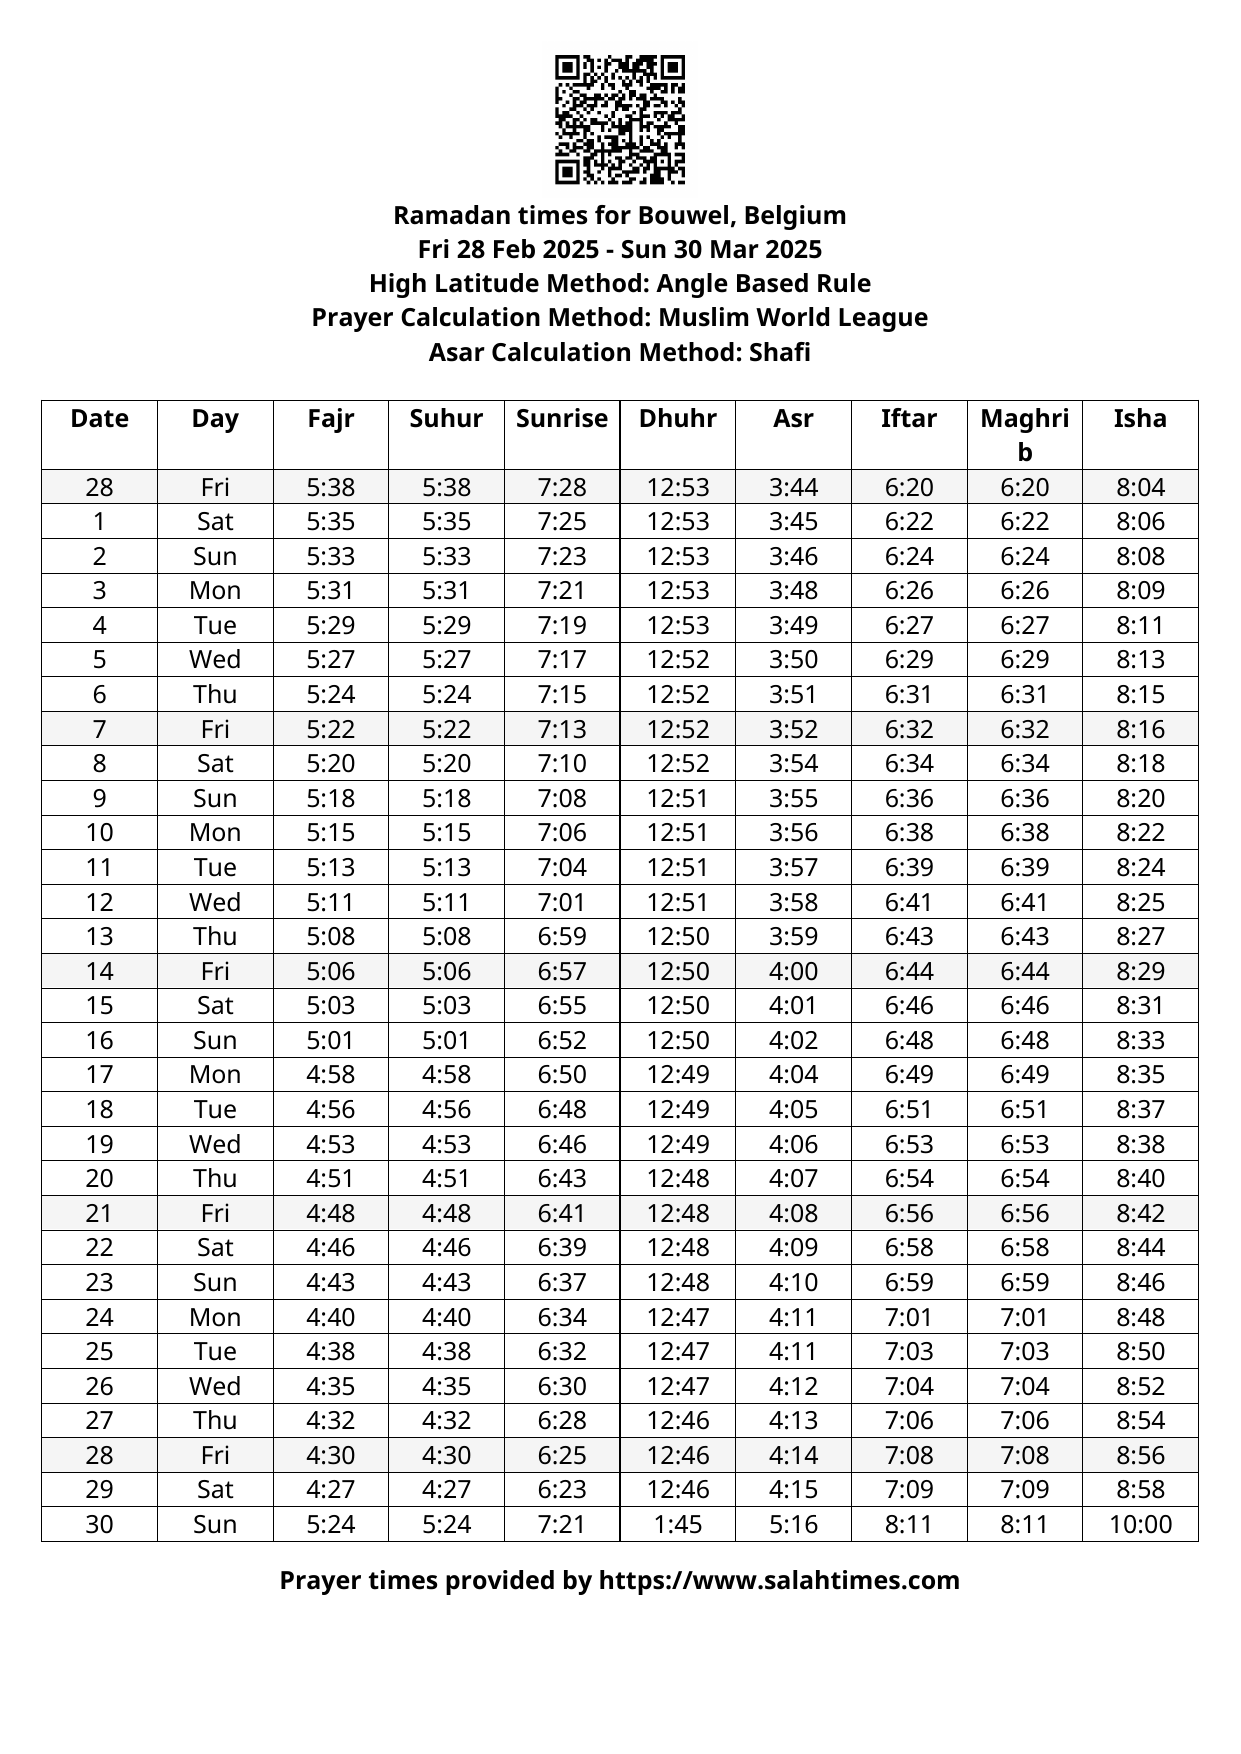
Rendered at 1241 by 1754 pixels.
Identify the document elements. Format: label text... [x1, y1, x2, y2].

table_cell 5:03 [274, 989, 388, 1022]
table_cell 7:04 [505, 850, 619, 884]
table_cell 4:30 [274, 1438, 388, 1472]
table_cell 4:46 [389, 1231, 504, 1264]
table_cell 3:50 [736, 643, 851, 676]
table_cell 5:18 [389, 781, 504, 814]
table_cell 5:33 [274, 539, 388, 572]
table_cell 8:16 [1083, 712, 1198, 745]
table_cell 8:11 [968, 1507, 1082, 1541]
table_cell 6:48 [505, 1092, 619, 1126]
table_cell 6:57 [505, 954, 619, 987]
table_cell 4:32 [389, 1404, 504, 1437]
table_cell 6:39 [852, 850, 967, 884]
table_cell 5:27 [389, 643, 504, 676]
table_cell 8:22 [1083, 816, 1198, 849]
table_cell 6:30 [505, 1369, 619, 1402]
table_cell 8:48 [1083, 1300, 1198, 1333]
table_cell 8:04 [1083, 470, 1198, 503]
table_cell 6:41 [505, 1196, 619, 1229]
table_cell 6:53 [968, 1127, 1082, 1160]
table_cell 6:48 [968, 1023, 1082, 1057]
table_cell 4:32 [274, 1404, 388, 1437]
table_cell Sat [158, 1231, 273, 1264]
table_cell 5:31 [274, 574, 388, 607]
table_cell 6:27 [852, 608, 967, 642]
table_cell 4:38 [274, 1334, 388, 1368]
table_cell 10:00 [1083, 1507, 1198, 1541]
table_cell 6:22 [968, 504, 1082, 538]
table_cell 12:46 [621, 1404, 735, 1437]
table_cell Sat [158, 746, 273, 780]
table_cell 6:38 [968, 816, 1082, 849]
table_cell 4:35 [389, 1369, 504, 1402]
table_cell 5:35 [389, 504, 504, 538]
table_cell 5:15 [389, 816, 504, 849]
table_cell 10 [42, 816, 157, 849]
table_cell 7:13 [505, 712, 619, 745]
text Fri 28 Feb 2025 - Sun 30 Mar 2025 [42, 232, 1198, 266]
table_cell 6:59 [505, 919, 619, 953]
table_cell 5:18 [274, 781, 388, 814]
table_cell Wed [158, 1369, 273, 1402]
table_cell 4:11 [736, 1300, 851, 1333]
table_cell 5:01 [274, 1023, 388, 1057]
table_cell 3:48 [736, 574, 851, 607]
table_cell 3:58 [736, 885, 851, 918]
table_cell 6:43 [852, 919, 967, 953]
table_cell 4:12 [736, 1369, 851, 1402]
table_cell 1:45 [621, 1507, 735, 1541]
table_cell 8:15 [1083, 677, 1198, 711]
table_cell 21 [42, 1196, 157, 1229]
table_cell 6:36 [852, 781, 967, 814]
table_cell 3:59 [736, 919, 851, 953]
picture [542, 41, 699, 198]
table_header Isha [1083, 401, 1198, 469]
table_cell 4:53 [274, 1127, 388, 1160]
table_cell Sun [158, 539, 273, 572]
table_cell 6:26 [968, 574, 1082, 607]
table_cell 4:00 [736, 954, 851, 987]
text Ramadan times for Bouwel, Belgium [42, 198, 1198, 232]
table_cell 26 [42, 1369, 157, 1402]
table_cell 7:06 [505, 816, 619, 849]
table_cell 24 [42, 1300, 157, 1333]
table_cell 3:57 [736, 850, 851, 884]
table_cell 25 [42, 1334, 157, 1368]
table_cell Mon [158, 816, 273, 849]
table_cell 8:08 [1083, 539, 1198, 572]
table_cell 6:36 [968, 781, 1082, 814]
table_cell 3:56 [736, 816, 851, 849]
table_cell 6:48 [852, 1023, 967, 1057]
table_cell 4:02 [736, 1023, 851, 1057]
table_cell 4:09 [736, 1231, 851, 1264]
table_cell 7 [42, 712, 157, 745]
table_cell 6:38 [852, 816, 967, 849]
table_cell 27 [42, 1404, 157, 1437]
table_cell 4:56 [389, 1092, 504, 1126]
table_cell 6:50 [505, 1058, 619, 1091]
table_cell 8:46 [1083, 1265, 1198, 1299]
table_cell 5:22 [389, 712, 504, 745]
table_cell 5:35 [274, 504, 388, 538]
table_cell 12:52 [621, 643, 735, 676]
table_cell 12:48 [621, 1231, 735, 1264]
table_cell 7:01 [505, 885, 619, 918]
table_cell Sun [158, 1023, 273, 1057]
table_cell Fri [158, 712, 273, 745]
table_header Fajr [274, 401, 388, 469]
table_cell 6:26 [852, 574, 967, 607]
table_cell 4 [42, 608, 157, 642]
table_header Date [42, 401, 157, 469]
table_cell 6:56 [968, 1196, 1082, 1229]
table_cell 6:46 [852, 989, 967, 1022]
table_cell 7:03 [968, 1334, 1082, 1368]
table_cell Sun [158, 1507, 273, 1541]
table_cell Tue [158, 1334, 273, 1368]
table_cell 6:53 [852, 1127, 967, 1160]
table_cell Fri [158, 1438, 273, 1472]
table_cell Fri [158, 954, 273, 987]
table_cell 12:51 [621, 850, 735, 884]
table_cell 12:50 [621, 1023, 735, 1057]
table_cell 12:49 [621, 1092, 735, 1126]
table_cell 6:58 [968, 1231, 1082, 1264]
table_cell 12:48 [621, 1265, 735, 1299]
table_cell 6:23 [505, 1473, 619, 1506]
table_cell 12 [42, 885, 157, 918]
table_cell 12:46 [621, 1438, 735, 1472]
table_cell 5:38 [274, 470, 388, 503]
table_cell 4:04 [736, 1058, 851, 1091]
table_cell 7:06 [852, 1404, 967, 1437]
table_cell 12:48 [621, 1161, 735, 1195]
table_cell 20 [42, 1161, 157, 1195]
table_cell 5:03 [389, 989, 504, 1022]
table_cell 12:47 [621, 1369, 735, 1402]
table_cell 2 [42, 539, 157, 572]
table_cell 12:53 [621, 504, 735, 538]
table_cell Thu [158, 1161, 273, 1195]
table_cell 7:04 [968, 1369, 1082, 1402]
table_cell 7:08 [852, 1438, 967, 1472]
table_cell 6:32 [505, 1334, 619, 1368]
table_cell 5:24 [274, 1507, 388, 1541]
table_cell 6:31 [968, 677, 1082, 711]
table_cell 6:37 [505, 1265, 619, 1299]
table_cell 6:44 [852, 954, 967, 987]
table_cell 5:13 [274, 850, 388, 884]
table_cell 6:20 [968, 470, 1082, 503]
table_cell 8:06 [1083, 504, 1198, 538]
table_cell 3 [42, 574, 157, 607]
table_cell 4:11 [736, 1334, 851, 1368]
table_cell 3:51 [736, 677, 851, 711]
table_cell 8:37 [1083, 1092, 1198, 1126]
table_cell 5:24 [389, 677, 504, 711]
table_cell 1 [42, 504, 157, 538]
table_cell 7:21 [505, 574, 619, 607]
table_cell 5:24 [274, 677, 388, 711]
table_cell Tue [158, 608, 273, 642]
table_cell 8:44 [1083, 1231, 1198, 1264]
table_cell 12:53 [621, 574, 735, 607]
table_cell 8:52 [1083, 1369, 1198, 1402]
table_cell 6:29 [852, 643, 967, 676]
table_cell 6:31 [852, 677, 967, 711]
table_cell 12:46 [621, 1473, 735, 1506]
table_cell 5 [42, 643, 157, 676]
table_cell Wed [158, 643, 273, 676]
table_cell 12:52 [621, 712, 735, 745]
table_cell 4:01 [736, 989, 851, 1022]
table_cell 18 [42, 1092, 157, 1126]
table_cell 7:04 [852, 1369, 967, 1402]
table_cell 4:35 [274, 1369, 388, 1402]
table_cell 5:22 [274, 712, 388, 745]
table_cell 8:18 [1083, 746, 1198, 780]
table_cell 5:27 [274, 643, 388, 676]
table_cell 17 [42, 1058, 157, 1091]
table_cell 4:06 [736, 1127, 851, 1160]
table_cell 6 [42, 677, 157, 711]
table_cell Thu [158, 677, 273, 711]
table_cell 7:17 [505, 643, 619, 676]
table_cell 3:49 [736, 608, 851, 642]
table_cell 16 [42, 1023, 157, 1057]
table_cell 12:52 [621, 746, 735, 780]
table_cell 4:08 [736, 1196, 851, 1229]
table_cell 7:19 [505, 608, 619, 642]
table_cell 7:09 [968, 1473, 1082, 1506]
table_cell 6:41 [852, 885, 967, 918]
table_header Iftar [852, 401, 967, 469]
table_cell 12:52 [621, 677, 735, 711]
table_cell 6:39 [968, 850, 1082, 884]
table_cell 7:08 [505, 781, 619, 814]
table_cell 4:51 [389, 1161, 504, 1195]
table_cell 4:40 [389, 1300, 504, 1333]
table_cell Sun [158, 1265, 273, 1299]
table_cell Tue [158, 850, 273, 884]
table_cell 28 [42, 1438, 157, 1472]
table_cell 6:25 [505, 1438, 619, 1472]
table_cell Fri [158, 1196, 273, 1229]
table_cell 13 [42, 919, 157, 953]
table_cell 6:51 [968, 1092, 1082, 1126]
table_cell 8:40 [1083, 1161, 1198, 1195]
table_cell 4:14 [736, 1438, 851, 1472]
table_cell 8:31 [1083, 989, 1198, 1022]
table_cell 3:54 [736, 746, 851, 780]
table_cell 8:56 [1083, 1438, 1198, 1472]
table_cell 12:51 [621, 885, 735, 918]
table_header Suhur [389, 401, 504, 469]
table_cell 7:28 [505, 470, 619, 503]
table_cell 4:48 [389, 1196, 504, 1229]
table_cell Sat [158, 504, 273, 538]
table_cell 6:44 [968, 954, 1082, 987]
table_cell 8:27 [1083, 919, 1198, 953]
table_cell Wed [158, 885, 273, 918]
table_cell 8:50 [1083, 1334, 1198, 1368]
table_cell 12:49 [621, 1058, 735, 1091]
table_cell 29 [42, 1473, 157, 1506]
table_cell 4:43 [274, 1265, 388, 1299]
table_cell 12:47 [621, 1334, 735, 1368]
table_cell 8:33 [1083, 1023, 1198, 1057]
table_cell Sat [158, 989, 273, 1022]
table_cell 5:29 [274, 608, 388, 642]
table_cell Mon [158, 1300, 273, 1333]
text Prayer times provided by https://www.salahtimes.com [42, 1563, 1198, 1597]
table_cell 8 [42, 746, 157, 780]
table_cell 22 [42, 1231, 157, 1264]
table_cell 5:33 [389, 539, 504, 572]
table_cell 4:58 [389, 1058, 504, 1091]
text High Latitude Method: Angle Based Rule [42, 266, 1198, 300]
table_cell 8:38 [1083, 1127, 1198, 1160]
table_cell 6:43 [505, 1161, 619, 1195]
table_cell 6:41 [968, 885, 1082, 918]
table_cell 3:44 [736, 470, 851, 503]
table_cell 6:28 [505, 1404, 619, 1437]
table_cell 12:50 [621, 954, 735, 987]
table_cell 6:49 [852, 1058, 967, 1091]
table_cell 3:55 [736, 781, 851, 814]
table_cell 6:34 [968, 746, 1082, 780]
table_cell 7:01 [968, 1300, 1082, 1333]
table_cell 7:08 [968, 1438, 1082, 1472]
table_cell 5:38 [389, 470, 504, 503]
table_cell 4:27 [389, 1473, 504, 1506]
table_cell 15 [42, 989, 157, 1022]
table_cell 7:06 [968, 1404, 1082, 1437]
table_cell 4:48 [274, 1196, 388, 1229]
table_cell 5:20 [389, 746, 504, 780]
table_cell 6:49 [968, 1058, 1082, 1091]
table_cell 5:08 [389, 919, 504, 953]
table_cell 6:54 [968, 1161, 1082, 1195]
table_cell Sat [158, 1473, 273, 1506]
table_cell 12:50 [621, 989, 735, 1022]
table_cell 6:58 [852, 1231, 967, 1264]
table_cell 6:59 [852, 1265, 967, 1299]
table_cell 28 [42, 470, 157, 503]
table_cell 3:52 [736, 712, 851, 745]
table_cell 8:25 [1083, 885, 1198, 918]
table_cell 8:42 [1083, 1196, 1198, 1229]
table_cell 5:24 [389, 1507, 504, 1541]
table_cell 4:15 [736, 1473, 851, 1506]
table_cell Thu [158, 1404, 273, 1437]
table_cell 7:01 [852, 1300, 967, 1333]
table_cell 6:51 [852, 1092, 967, 1126]
table_cell 6:32 [852, 712, 967, 745]
table_cell 3:46 [736, 539, 851, 572]
table_cell 5:13 [389, 850, 504, 884]
table_cell 12:51 [621, 816, 735, 849]
table_cell 5:31 [389, 574, 504, 607]
table_cell 4:56 [274, 1092, 388, 1126]
table_cell 7:09 [852, 1473, 967, 1506]
table_cell 5:20 [274, 746, 388, 780]
table_cell Mon [158, 1058, 273, 1091]
table_cell 4:38 [389, 1334, 504, 1368]
text Asar Calculation Method: Shafi [42, 334, 1198, 368]
table_cell 4:13 [736, 1404, 851, 1437]
table_cell 12:53 [621, 608, 735, 642]
table_cell 11 [42, 850, 157, 884]
table_cell 6:43 [968, 919, 1082, 953]
table_cell 4:40 [274, 1300, 388, 1333]
table_cell 6:24 [968, 539, 1082, 572]
table_cell 12:53 [621, 539, 735, 572]
table_cell 8:11 [852, 1507, 967, 1541]
table_cell 6:20 [852, 470, 967, 503]
table_cell 6:29 [968, 643, 1082, 676]
table_cell Mon [158, 574, 273, 607]
table_cell 6:59 [968, 1265, 1082, 1299]
table_cell 4:53 [389, 1127, 504, 1160]
table_cell 12:47 [621, 1300, 735, 1333]
table_cell 5:06 [389, 954, 504, 987]
table_cell 5:29 [389, 608, 504, 642]
table_cell 4:07 [736, 1161, 851, 1195]
table_cell 4:51 [274, 1161, 388, 1195]
table_cell 6:55 [505, 989, 619, 1022]
table_cell 7:10 [505, 746, 619, 780]
table_cell 8:24 [1083, 850, 1198, 884]
table_cell 5:11 [274, 885, 388, 918]
table_cell Fri [158, 470, 273, 503]
table_cell 8:11 [1083, 608, 1198, 642]
table_cell Tue [158, 1092, 273, 1126]
table_cell 9 [42, 781, 157, 814]
table_cell 4:30 [389, 1438, 504, 1472]
table_cell 6:56 [852, 1196, 967, 1229]
table_cell 6:52 [505, 1023, 619, 1057]
table_cell 7:15 [505, 677, 619, 711]
table_cell 5:01 [389, 1023, 504, 1057]
table_cell 8:29 [1083, 954, 1198, 987]
table_header Day [158, 401, 273, 469]
table_cell 5:08 [274, 919, 388, 953]
table_cell 5:16 [736, 1507, 851, 1541]
table_cell 6:24 [852, 539, 967, 572]
table_cell 8:13 [1083, 643, 1198, 676]
table_cell 12:50 [621, 919, 735, 953]
table_cell 6:32 [968, 712, 1082, 745]
table_cell 30 [42, 1507, 157, 1541]
table_cell Sun [158, 781, 273, 814]
table_cell 12:51 [621, 781, 735, 814]
table_cell 4:27 [274, 1473, 388, 1506]
table_cell 8:58 [1083, 1473, 1198, 1506]
table_cell 4:10 [736, 1265, 851, 1299]
table_cell 6:46 [505, 1127, 619, 1160]
table_cell 8:09 [1083, 574, 1198, 607]
table_cell 6:27 [968, 608, 1082, 642]
table_cell Thu [158, 919, 273, 953]
table_cell 19 [42, 1127, 157, 1160]
table_cell 7:03 [852, 1334, 967, 1368]
table_cell 6:34 [852, 746, 967, 780]
text Prayer Calculation Method: Muslim World League [42, 300, 1198, 334]
table_cell 4:05 [736, 1092, 851, 1126]
table_cell 5:15 [274, 816, 388, 849]
table_cell 8:54 [1083, 1404, 1198, 1437]
table_cell 12:48 [621, 1196, 735, 1229]
table_cell Wed [158, 1127, 273, 1160]
table_cell 4:43 [389, 1265, 504, 1299]
table_cell 23 [42, 1265, 157, 1299]
table_cell 6:54 [852, 1161, 967, 1195]
table_cell 5:06 [274, 954, 388, 987]
table_cell 3:45 [736, 504, 851, 538]
table_cell 7:21 [505, 1507, 619, 1541]
table_cell 12:53 [621, 470, 735, 503]
table_header Dhuhr [621, 401, 735, 469]
table_cell 6:34 [505, 1300, 619, 1333]
table_cell 6:39 [505, 1231, 619, 1264]
table_cell 12:49 [621, 1127, 735, 1160]
table_cell 6:46 [968, 989, 1082, 1022]
table_cell 6:22 [852, 504, 967, 538]
table_cell 14 [42, 954, 157, 987]
table_header Asr [736, 401, 851, 469]
table_header Sunrise [505, 401, 619, 469]
table_cell 4:46 [274, 1231, 388, 1264]
table_cell 4:58 [274, 1058, 388, 1091]
table_cell 5:11 [389, 885, 504, 918]
table_cell 8:35 [1083, 1058, 1198, 1091]
table_header Maghrib [968, 401, 1082, 469]
table_cell 7:23 [505, 539, 619, 572]
table_cell 8:20 [1083, 781, 1198, 814]
table_cell 7:25 [505, 504, 619, 538]
